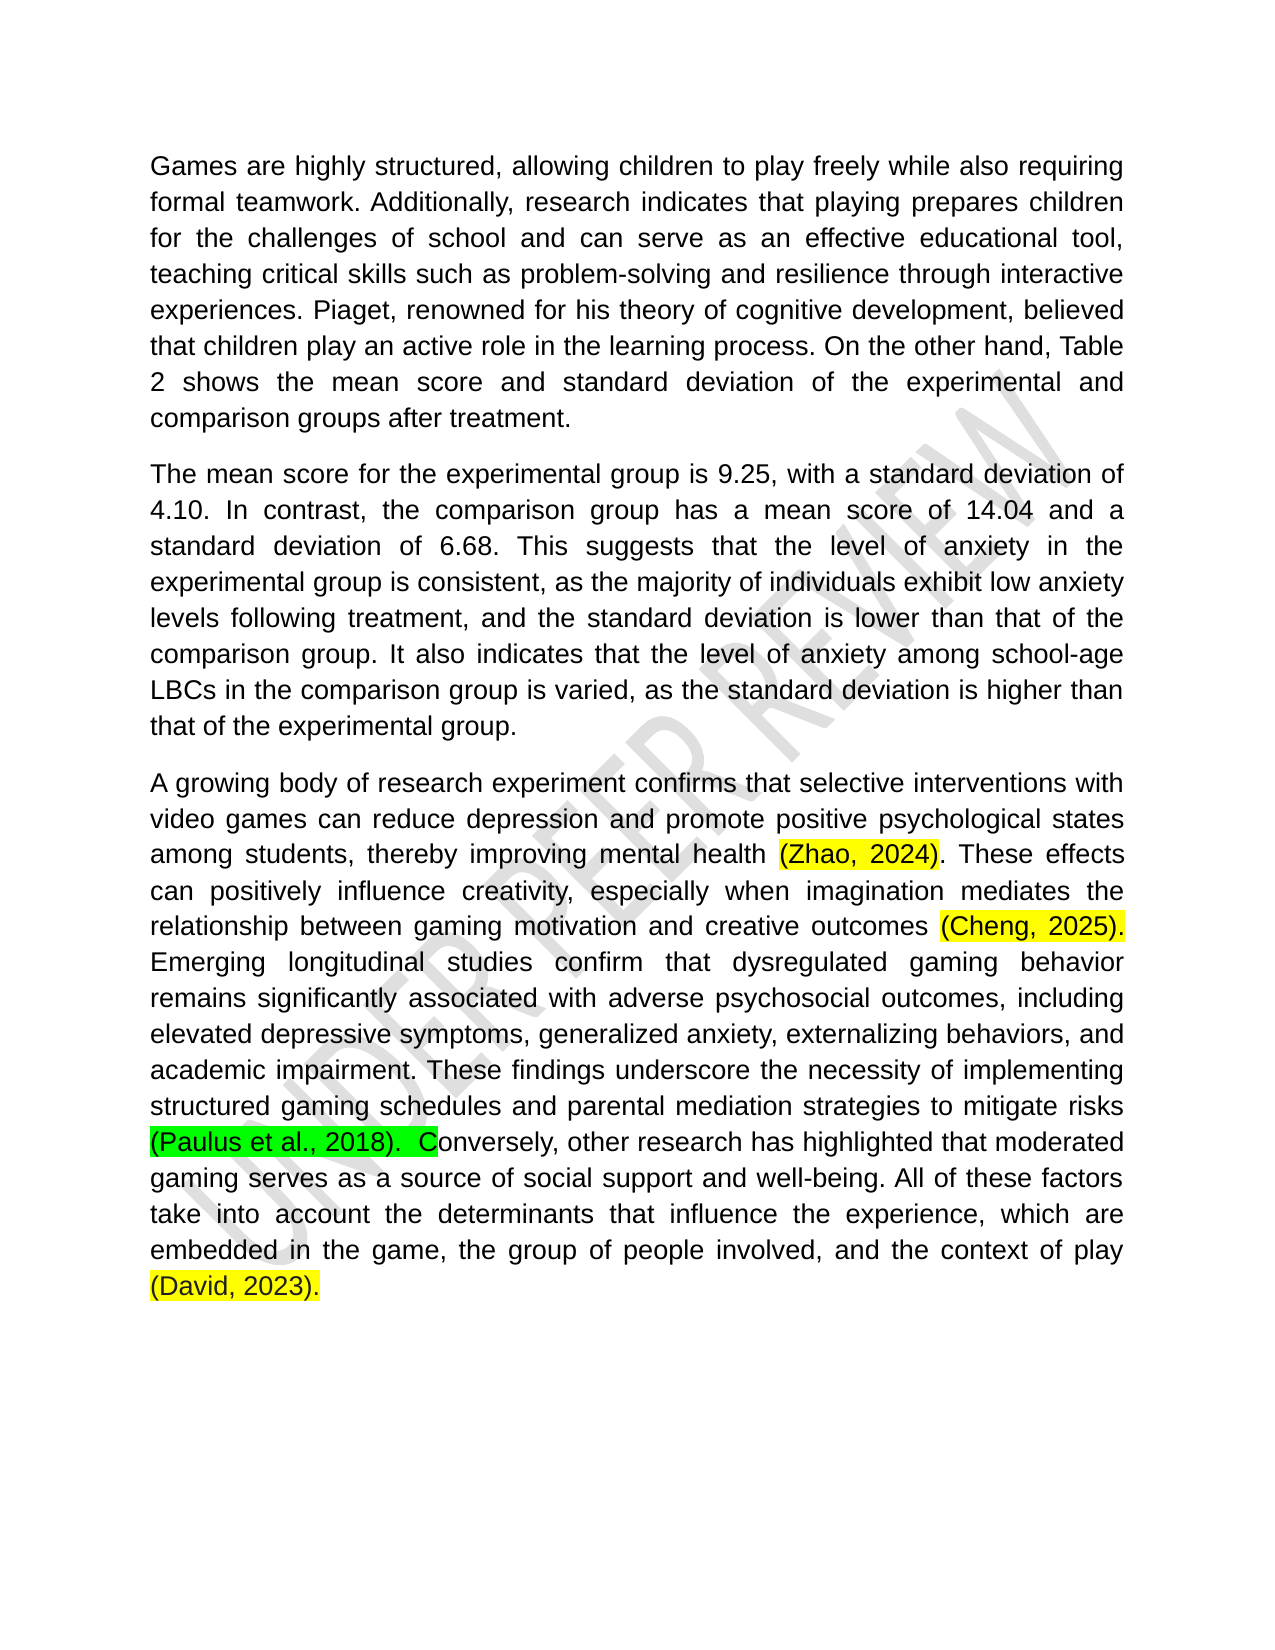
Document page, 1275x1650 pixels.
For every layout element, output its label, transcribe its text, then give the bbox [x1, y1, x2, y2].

text The mean score for the experimental group is 9.25, with a standard deviation of 4.10. In contrast, the comparison group has a mean score of 14.04 and a standard deviation of 6.68. This suggests that the level of anxiety in the experimental group is consistent, as the majority of individuals exhibit low anxiety levels following treatment, and the standard deviation is lower than that of the comparison group. It also indicates that the level of anxiety among school-age LBCs in the comparison group is varied, as the standard deviation is higher than that of the experimental group. [150, 458, 1125, 741]
text Games are highly structured, allowing children to play freely while also requiring formal teamwork. Additionally, research indicates that playing prepares children for the challenges of school and can serve as an effective educational tool, teaching critical skills such as problem-solving and resilience through interactive experiences. Piaget, renowned for his theory of cognitive development, believed that children play an active role in the learning process. On the other hand, Table 2 shows the mean score and standard deviation of the experimental and comparison groups after treatment. [150, 150, 1125, 433]
text A growing body of research experiment confirms that selective interventions with video games can reduce depression and promote positive psychological states among students, thereby improving mental health (Zhao, 2024). These effects can positively influence creativity, especially when imagination mediates the relationship between gaming motivation and creative outcomes (Cheng, 2025). Emerging longitudinal studies confirm that dysregulated gaming behavior remains significantly associated with adverse psychosocial outcomes, including elevated depressive symptoms, generalized anxiety, externalizing behaviors, and academic impairment. These findings underscore the necessity of implementing structured gaming schedules and parental mediation strategies to mitigate risks (Paulus et al., 2018). Conversely, other research has highlighted that moderated gaming serves as a source of social support and well-being. All of these factors take into account the determinants that influence the experience, which are embedded in the game, the group of people involved, and the context of play (David, 2023). [150, 767, 1125, 1301]
